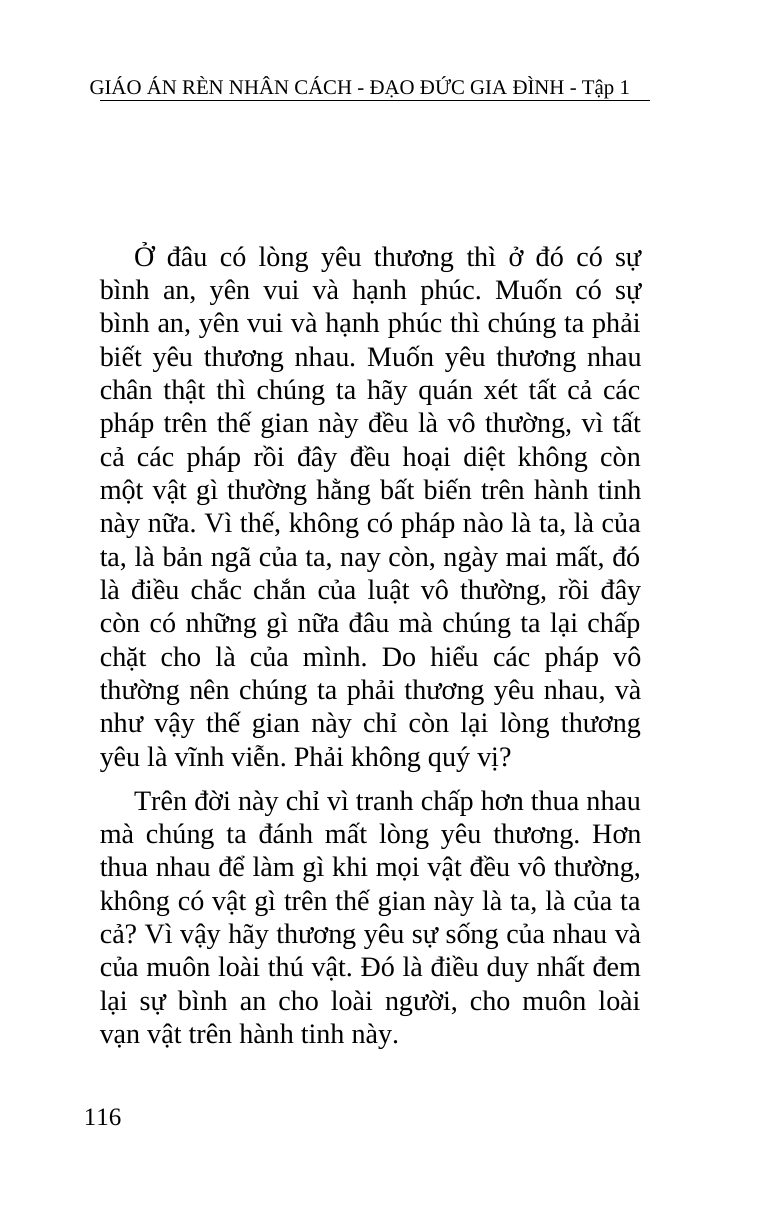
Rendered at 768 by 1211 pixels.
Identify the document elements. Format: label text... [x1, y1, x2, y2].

text Ở đâu có lòng yêu thương thì ở đó có sự bình an, yên vui và hạnh phúc. Muốn có sự bình an, yên vui và hạnh phúc thì chúng ta phải biết yêu thương nhau. Muốn yêu thương nhau chân thật thì chúng ta hãy quán xét tất cả các pháp trên thế gian này đều là vô thường, vì tất cả các pháp rồi đây đều hoại diệt không còn một vật gì thường hằng bất biến trên hành tinh này nữa. Vì thế, không có pháp nào là ta, là của ta, là bản ngã của ta, nay còn, ngày mai mất, đó là điều chắc chắn của luật vô thường, rồi đây còn có những gì nữa đâu mà chúng ta lại chấp chặt cho là của mình. Do hiểu các pháp vô thường nên chúng ta phải thương yêu nhau, và như vậy thế gian này chỉ còn lại lòng thương yêu là vĩnh viễn. Phải không quý vị? [99, 240, 642, 772]
text Trên đời này chỉ vì tranh chấp hơn thua nhau mà chúng ta đánh mất lòng yêu thương. Hơn thua nhau để làm gì khi mọi vật đều vô thường, không có vật gì trên thế gian này là ta, là của ta cả? Vì vậy hãy thương yêu sự sống của nhau và của muôn loài thú vật. Đó là điều duy nhất đem lại sự bình an cho loài người, cho muôn loài vạn vật trên hành tinh này. [99, 784, 642, 1049]
